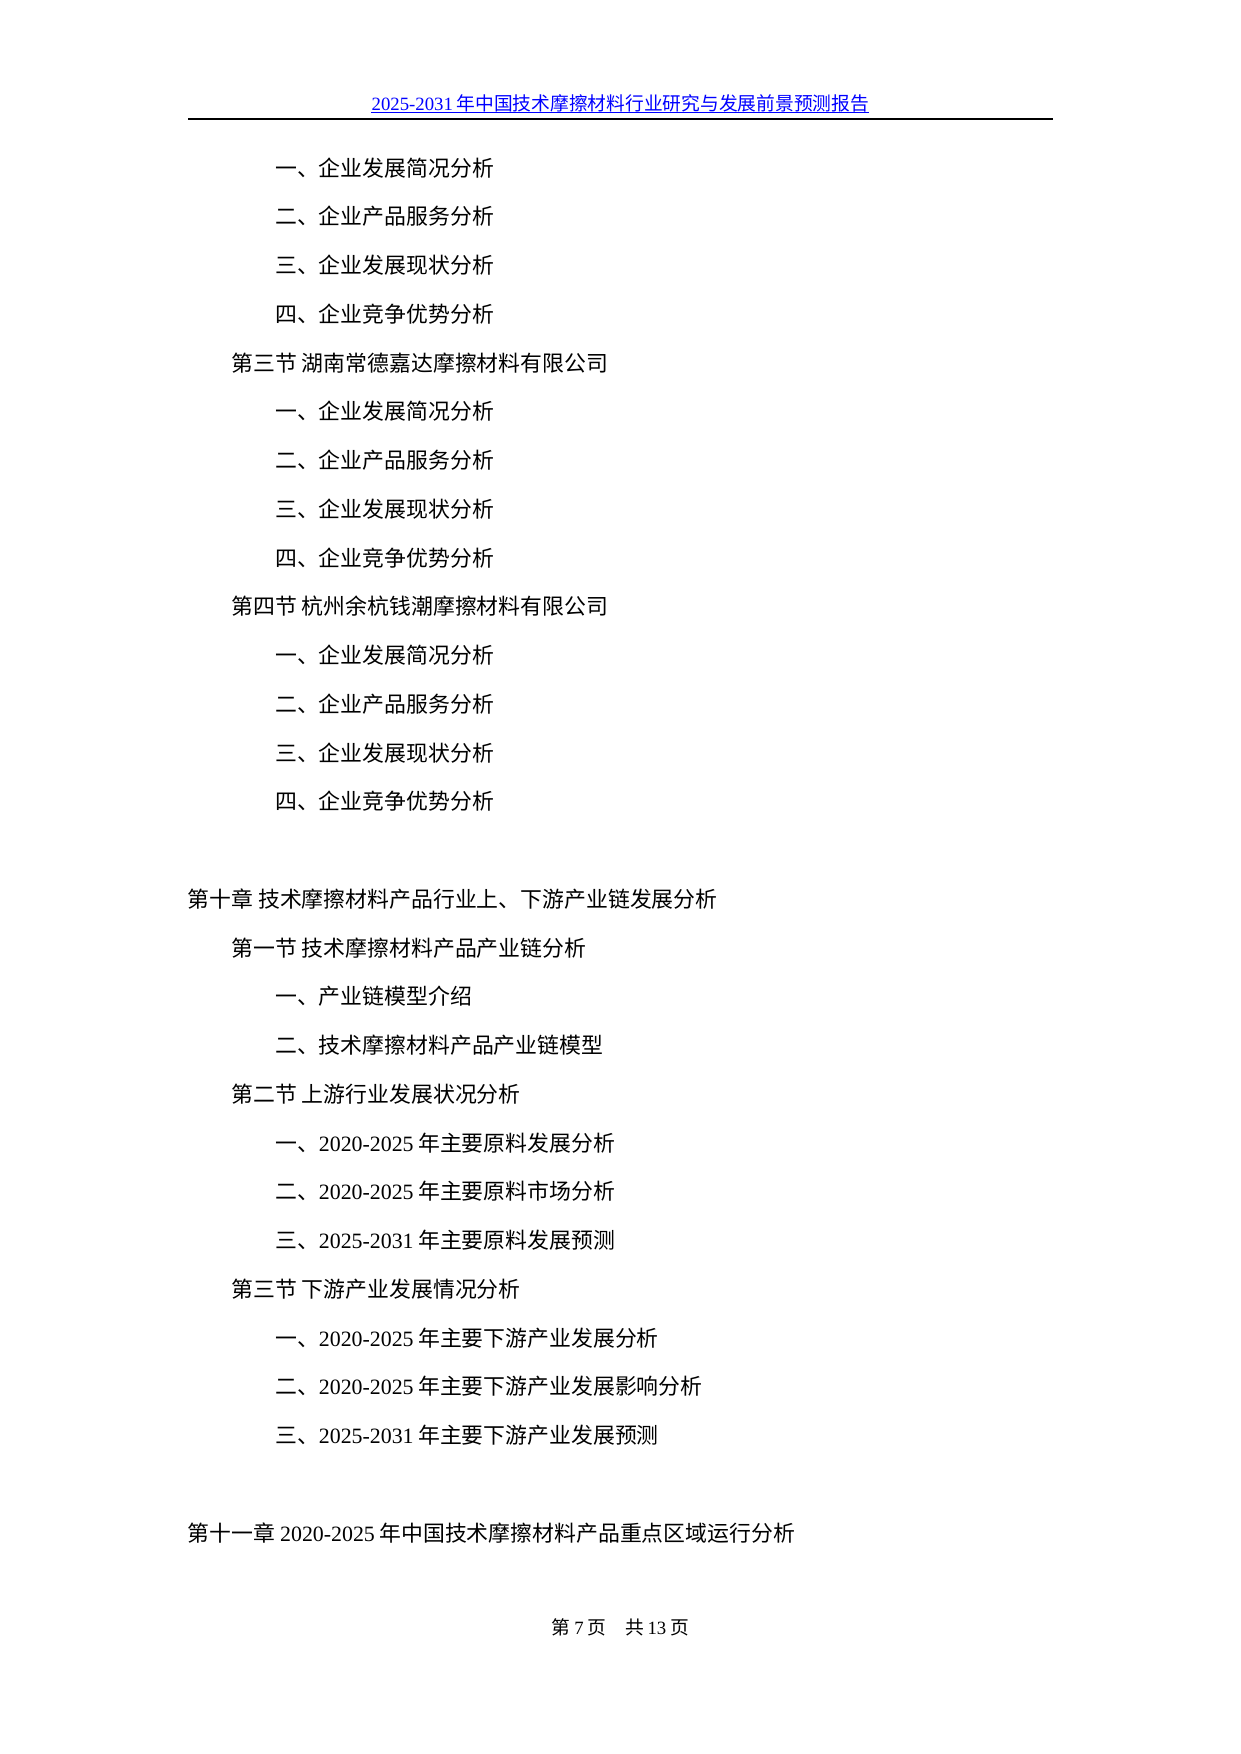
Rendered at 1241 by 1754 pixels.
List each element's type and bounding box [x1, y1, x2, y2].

text [187, 150, 1053, 1548]
